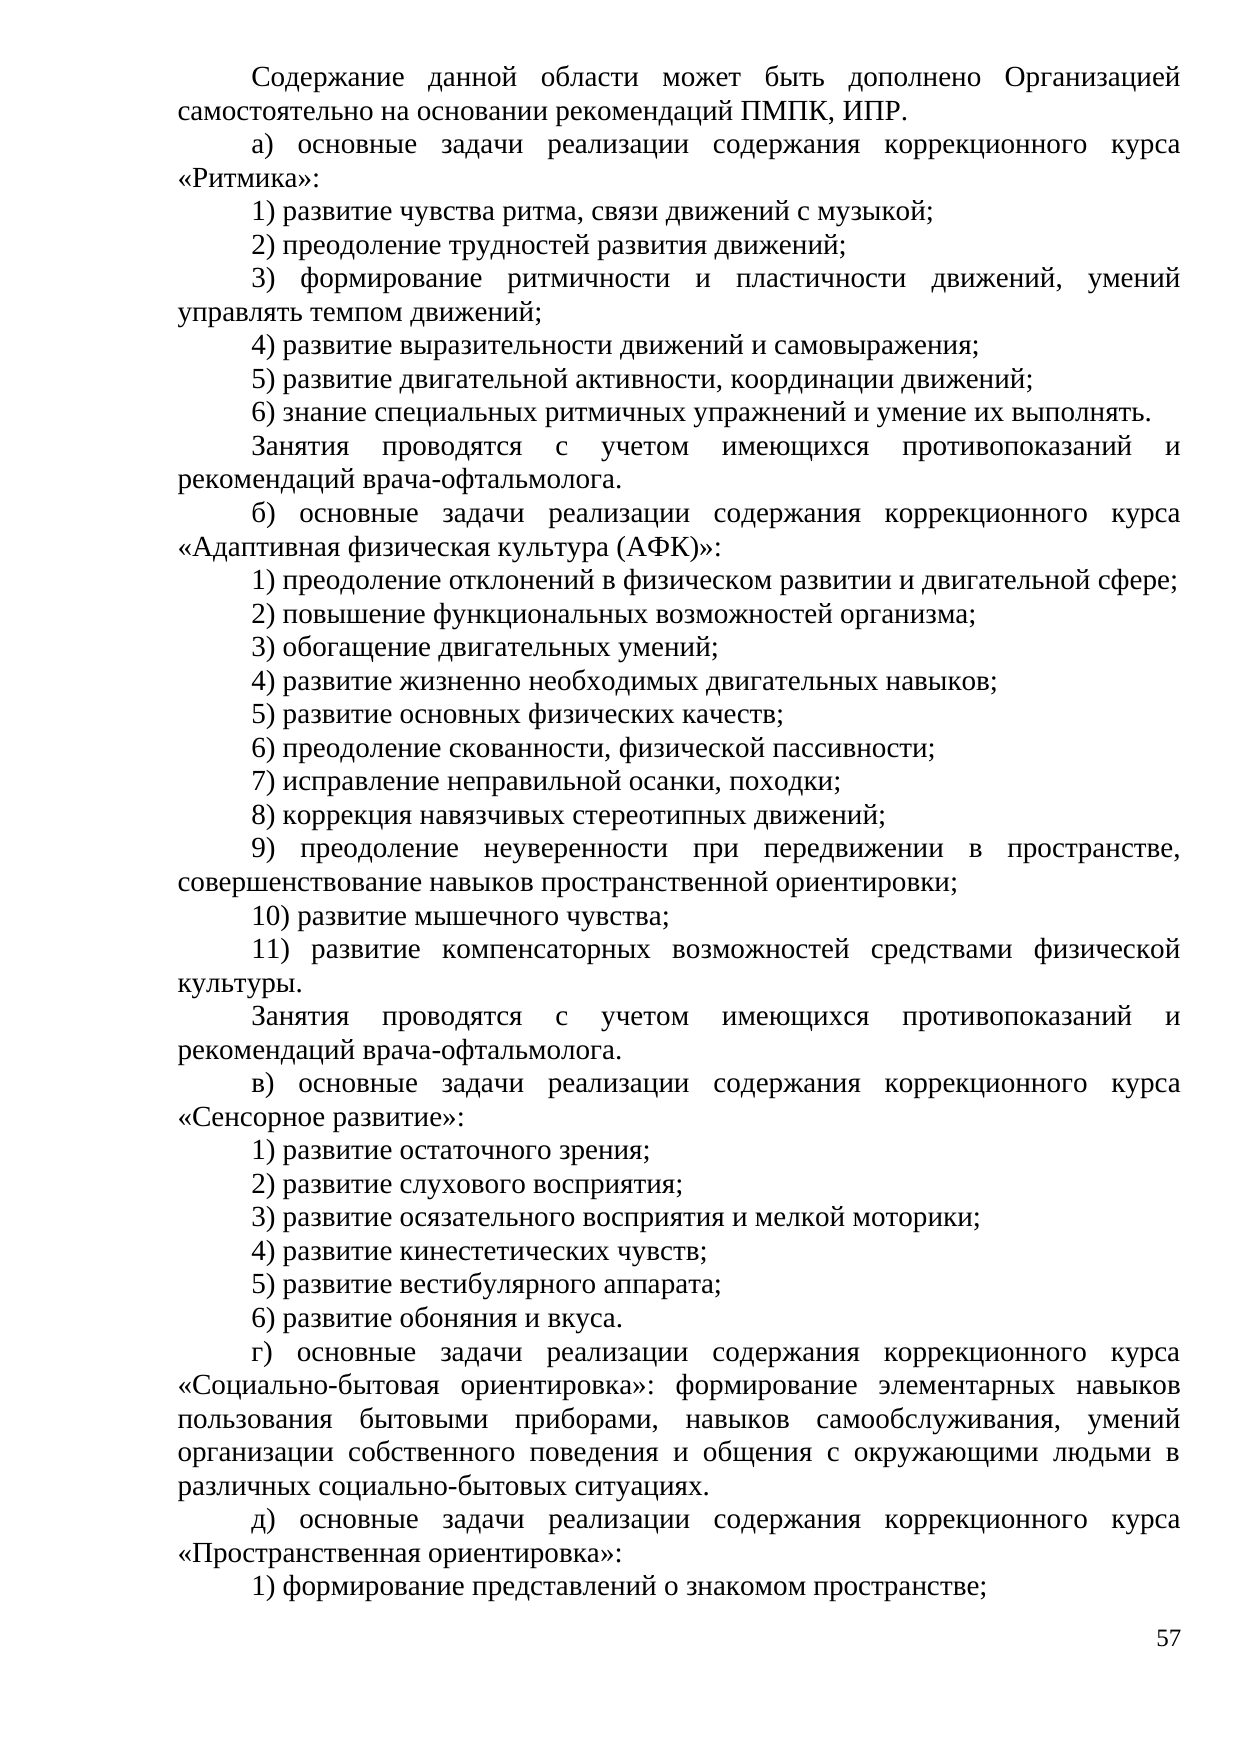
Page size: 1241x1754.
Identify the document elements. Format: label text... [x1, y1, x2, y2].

text д) основные задачи реализации содержания коррекционного курса «Пространственная ориентировка»: [177, 1501, 1181, 1568]
text 3) формирование ритмичности и пластичности движений, умений управлять темпом движений; [177, 260, 1181, 327]
text б) основные задачи реализации содержания коррекционного курса «Адаптивная физическая культура (АФК)»: [177, 495, 1181, 562]
text 1) формирование представлений о знакомом пространстве; [177, 1568, 1181, 1602]
text а) основные задачи реализации содержания коррекционного курса «Ритмика»: [177, 126, 1181, 193]
text 5) развитие двигательной активности, координации движений; [177, 361, 1181, 394]
text в) основные задачи реализации содержания коррекционного курса «Сенсорное развитие»: [177, 1065, 1181, 1132]
text 4) развитие кинестетических чувств; [177, 1233, 1181, 1267]
text 6) знание специальных ритмичных упражнений и умение их выполнять. [177, 394, 1181, 428]
text Занятия проводятся с учетом имеющихся противопоказаний и рекомендаций врача-офтальмолога. [177, 428, 1181, 495]
text г) основные задачи реализации содержания коррекционного курса «Социально-бытовая ориентировка»: формирование элементарных навыков пользования бытовыми приборами, навыков самообслуживания, умений организации собственного поведения и общения с окружающими людьми в различных социально-бытовых ситуациях. [177, 1334, 1181, 1501]
text Содержание данной области может быть дополнено Организацией самостоятельно на основании рекомендаций ПМПК, ИПР. [177, 59, 1181, 126]
text 2) развитие слухового восприятия; [177, 1166, 1181, 1199]
text 3) развитие осязательного восприятия и мелкой моторики; [177, 1199, 1181, 1233]
text 2) повышение функциональных возможностей организма; [177, 596, 1181, 629]
text 10) развитие мышечного чувства; [177, 898, 1181, 931]
text Занятия проводятся с учетом имеющихся противопоказаний и рекомендаций врача-офтальмолога. [177, 998, 1181, 1065]
text 9) преодоление неуверенности при передвижении в пространстве, совершенствование навыков пространственной ориентировки; [177, 831, 1181, 898]
text 5) развитие основных физических качеств; [177, 696, 1181, 730]
text 1) развитие остаточного зрения; [177, 1132, 1181, 1166]
text 4) развитие жизненно необходимых двигательных навыков; [177, 663, 1181, 696]
text 6) преодоление скованности, физической пассивности; [177, 730, 1181, 763]
text 2) преодоление трудностей развития движений; [177, 227, 1181, 260]
text 7) исправление неправильной осанки, походки; [177, 763, 1181, 797]
text 6) развитие обоняния и вкуса. [177, 1300, 1181, 1334]
text 4) развитие выразительности движений и самовыражения; [177, 327, 1181, 361]
text 3) обогащение двигательных умений; [177, 629, 1181, 663]
text 8) коррекция навязчивых стереотипных движений; [177, 797, 1181, 831]
text 5) развитие вестибулярного аппарата; [177, 1267, 1181, 1300]
text 11) развитие компенсаторных возможностей средствами физической культуры. [177, 931, 1181, 998]
text 1) развитие чувства ритма, связи движений с музыкой; [177, 193, 1181, 227]
text 1) преодоление отклонений в физическом развитии и двигательной сфере; [177, 562, 1181, 596]
